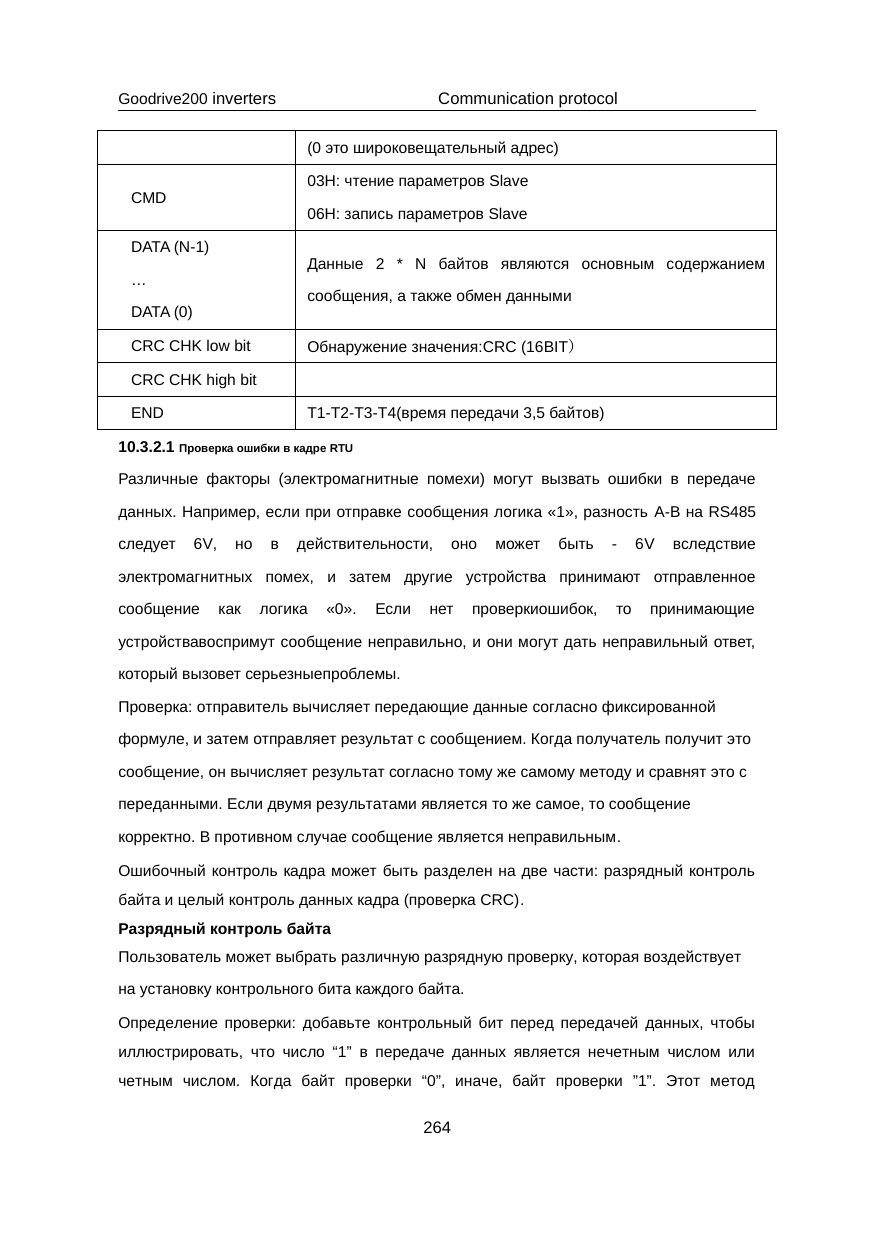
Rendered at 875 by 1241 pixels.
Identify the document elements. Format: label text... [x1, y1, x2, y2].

text Проверка: отправитель вычисляет передающие данные согласно фиксированной формуле, и затем отправляет результат с сообщением. Когда получатель получит это сообщение, он вычисляет результат согласно тому же самому методу и сравнят это с переданными. Если двумя результатами является то же самое, то сообщение корректно. В противном случае сообщение является неправильным. [118, 690, 756, 853]
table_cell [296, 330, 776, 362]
text Ошибочный контроль кадра может быть разделен на две части: разрядный контроль байта и целый контроль данных кадра (проверка CRC). [118, 853, 756, 911]
text 10.3.2.1 Проверка ошибки в кадре RTU [118, 430, 756, 463]
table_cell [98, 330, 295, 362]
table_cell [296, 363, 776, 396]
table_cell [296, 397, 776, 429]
text Разрядный контроль байта [118, 911, 756, 940]
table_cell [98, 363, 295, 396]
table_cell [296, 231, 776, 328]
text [118, 1005, 756, 1093]
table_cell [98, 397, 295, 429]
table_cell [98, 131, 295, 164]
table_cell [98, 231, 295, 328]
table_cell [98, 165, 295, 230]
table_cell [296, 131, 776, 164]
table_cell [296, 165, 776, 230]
text Пользователь может выбрать различную разрядную проверку, которая воздействует на установку контрольного бита каждого байта. [118, 940, 756, 1005]
text Различные факторы (электромагнитные помехи) могут вызвать ошибки в передаче данных. Например, если при отправке сообщения логика «1», разность A-B на RS485 следует 6V, но в действительности, оно может быть - 6V вследствие электромагнитных помех, и затем другие устройства принимают отправленное сообщение как логика «0». Если нет проверкиошибок, то принимающие устройствавоспримут сообщение неправильно, и они могут дать неправильный ответ, который вызовет серьезныепроблемы. [118, 463, 756, 690]
